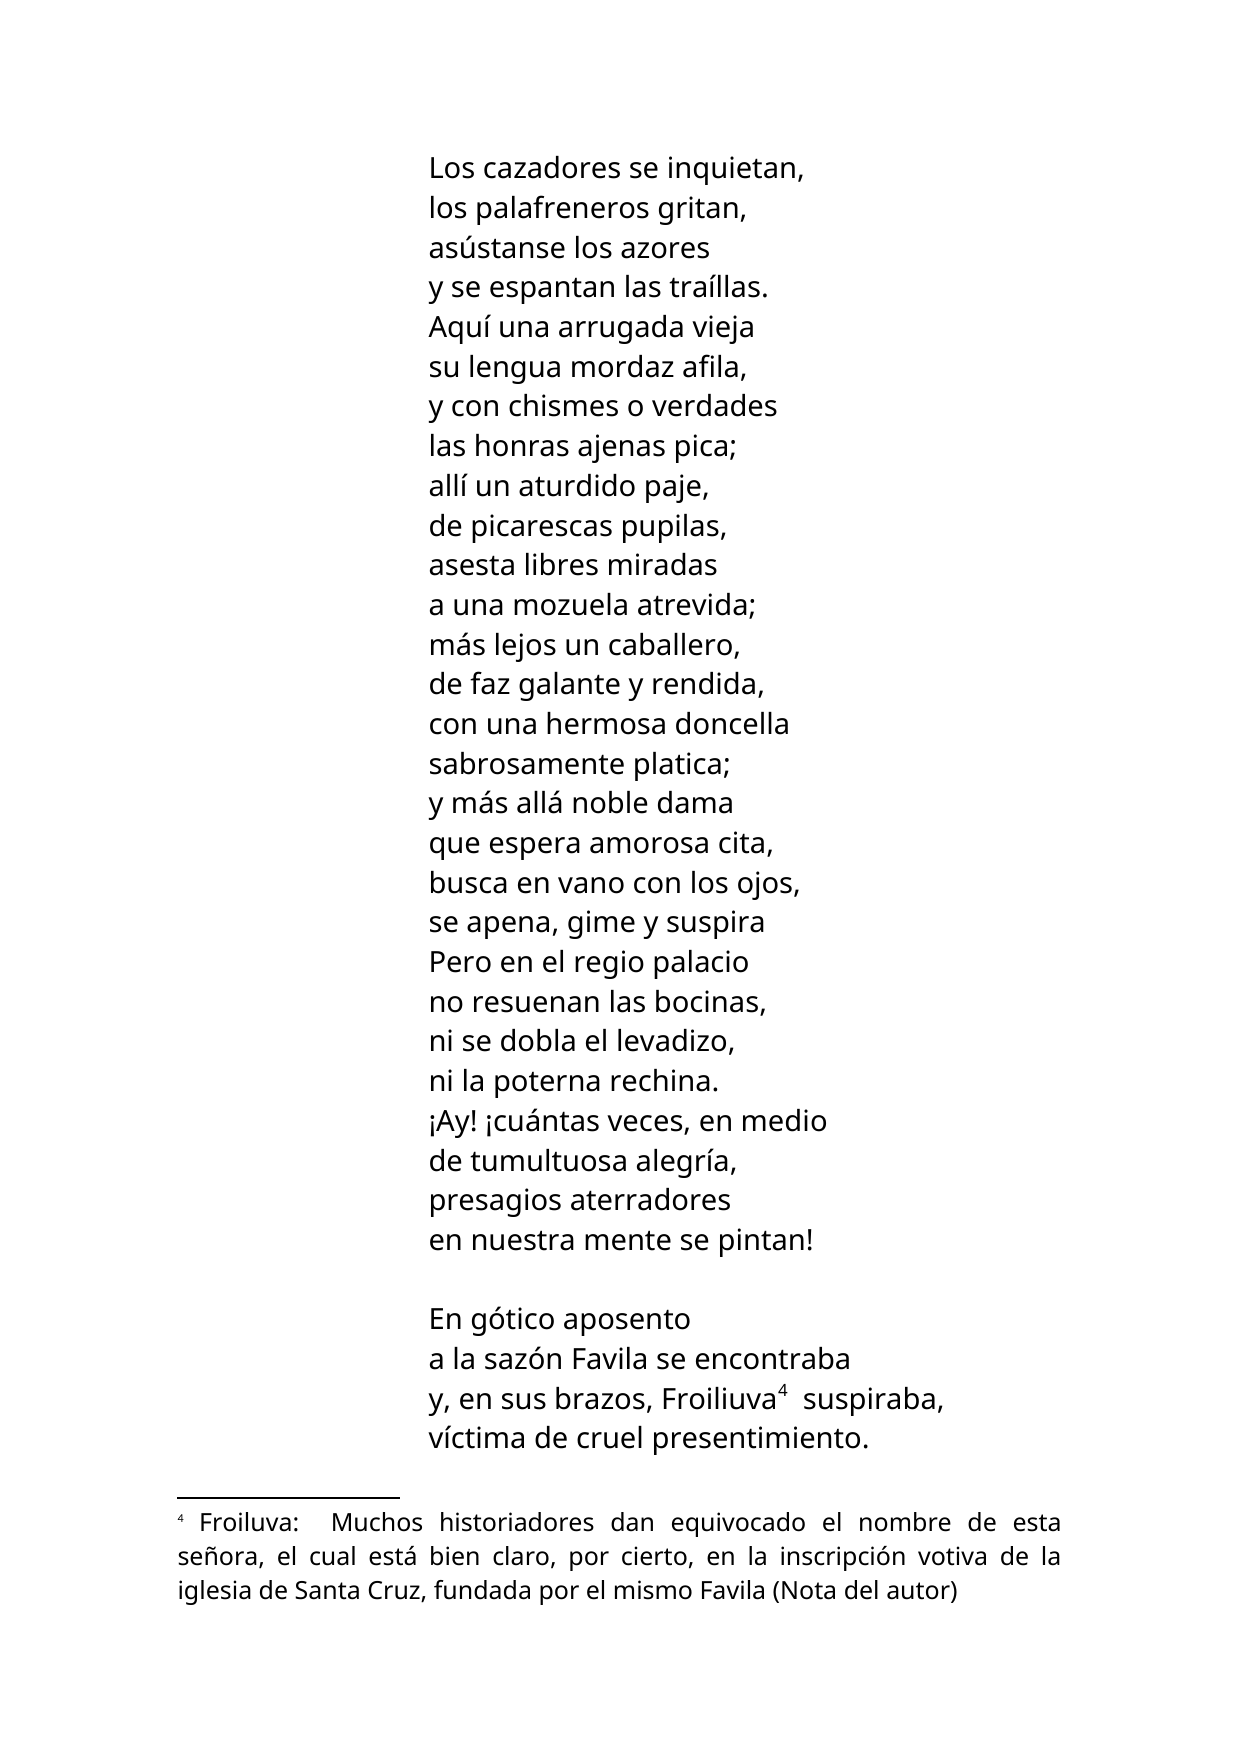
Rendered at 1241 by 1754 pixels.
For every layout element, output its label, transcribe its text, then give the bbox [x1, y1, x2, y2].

text su lengua mordaz afila, [428, 346, 1063, 386]
text Aquí una arrugada vieja [428, 306, 1063, 346]
text a la sazón Favila se encontraba [428, 1338, 1063, 1378]
text y, en sus brazos, Froiliuva suspiraba, [428, 1378, 1063, 1418]
text ni la poterna rechina. [428, 1060, 1063, 1100]
text de picarescas pupilas, [428, 505, 1063, 544]
text las honras ajenas pica; [428, 425, 1063, 465]
text ni se dobla el levadizo, [428, 1021, 1063, 1060]
text y con chismes o verdades [428, 386, 1063, 425]
text no resuenan las bocinas, [428, 981, 1063, 1021]
text allí un aturdido paje, [428, 465, 1063, 505]
text a una mozuela atrevida; [428, 584, 1063, 624]
text de tumultuosa alegría, [428, 1140, 1063, 1179]
text víctima de cruel presentimiento. [428, 1418, 1063, 1457]
text En gótico aposento [428, 1298, 1063, 1338]
text y más allá noble dama [428, 783, 1063, 822]
text que espera amorosa cita, [428, 822, 1063, 862]
text y se espantan las traíllas. [428, 267, 1063, 306]
text busca en vano con los ojos, [428, 862, 1063, 902]
text en nuestra mente se pintan! [428, 1219, 1063, 1259]
text los palafreneros gritan, [428, 187, 1063, 227]
text con una hermosa doncella [428, 703, 1063, 743]
text asesta libres miradas [428, 544, 1063, 584]
text se apena, gime y suspira [428, 902, 1063, 941]
text de faz galante y rendida, [428, 663, 1063, 703]
text ¡Ay! ¡cuántas veces, en medio [428, 1100, 1063, 1140]
text Pero en el regio palacio [428, 941, 1063, 981]
text Los cazadores se inquietan, [428, 148, 1063, 187]
text presagios aterradores [428, 1179, 1063, 1219]
text más lejos un caballero, [428, 624, 1063, 663]
text asústanse los azores [428, 227, 1063, 267]
text sabrosamente platica; [428, 743, 1063, 783]
